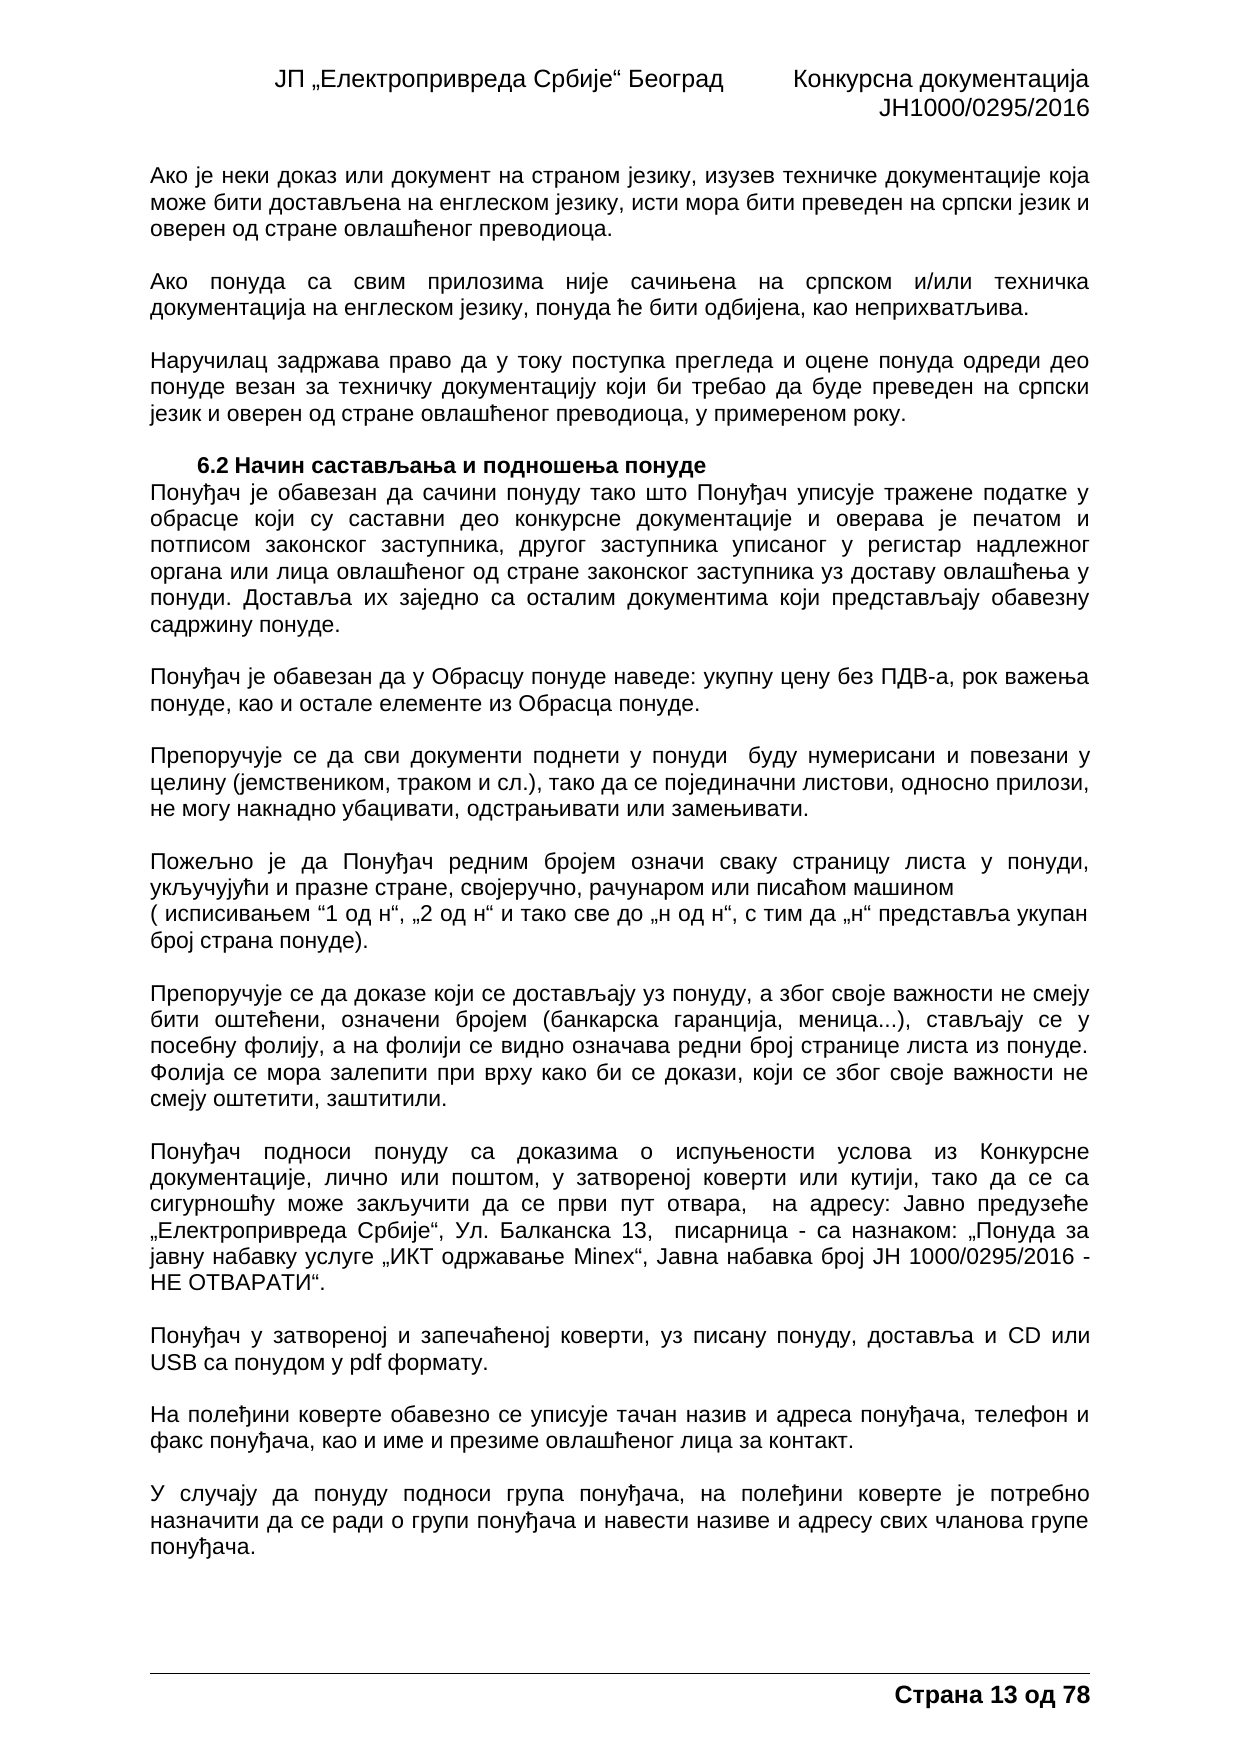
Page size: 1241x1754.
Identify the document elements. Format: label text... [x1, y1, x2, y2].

text У случају да понуду подноси група понуђача, на полеђини коверте је потребно назначити да се ради о групи понуђача и навести називе и адресу свих чланова групе понуђача. [150, 1480, 1090, 1559]
text Понуђач је обавезан да у Обрасцу понуде наведе: укупну цену без ПДВ-а, рок важења понуде, као и остале елементе из Обрасца понуде. [150, 663, 1090, 716]
text ( исписивањем “1 од н“, „2 од н“ и тако све до „н од н“, с тим да „н“ представља укупан број страна понуде). [150, 900, 1090, 953]
text Ако је неки доказ или документ на страном језику, изузев техничке документације која може бити достављена на енглеском језику, исти мора бити преведен на српски језик и оверен од стране овлашћеног преводиоца. [150, 162, 1090, 242]
text Препоручује се да доказе који се достављају уз понуду, а због своје важности не смеју бити оштећени, означени бројем (банкарска гаранција, меница...), стављају се у посебну фолију, а на фолији се видно означава редни број странице листа из понуде. Фолија се мора залепити при врху како би се докази, који се због своје важности не смеју оштетити, заштитили. [150, 979, 1090, 1111]
list Начин састављања и подношења понуде [197, 452, 1090, 479]
text Ако понуда са свим прилозима није сачињена на српском и/или техничка документација на енглеском језику, понуда ће бити одбијена, као неприхватљива. [150, 268, 1090, 321]
text На полеђини коверте обавезно се уписује тачан назив и адреса понуђача, телефон и факс понуђача, као и име и презиме овлашћеног лица за контакт. [150, 1401, 1090, 1454]
text Понуђач подноси понуду са доказима о испуњености услова из Конкурсне документације, лично или поштом, у затвореној коверти или кутији, тако да се са сигурношћу може закључити да се први пут отвара, на адресу: Јавно предузеће „Електропривреда Србије“, Ул. Балканска 13, писарница - са назнаком: „Понуда за јавну набавку услуге „ИКТ одржавање Minex“, Јавна набавка број JН 1000/0295/2016 - НЕ ОТВАРАТИ“. [150, 1138, 1090, 1296]
text Понуђач је обавезан да сачини понуду тако што Понуђач уписује тражене податке у обрасце који су саставни део конкурсне документације и оверава је печатом и потписом законског заступника, другог заступника уписаног у регистар надлежног органа или лица овлашћеног од стране законског заступника уз доставу овлашћења у понуди. Доставља их заједно са осталим документима који представљају обавезну садржину понуде. [150, 479, 1090, 637]
text Наручилац задржава право да у току поступка прегледа и оцене понуда одреди део понуде везан за техничку документацију који би требао да буде преведен на српски језик и оверен од стране овлашћеног преводиоца, у примереном року. [150, 347, 1090, 426]
text Понуђач у затвореној и запечаћеној коверти, уз писану понуду, доставља и CD или USB са понудом у pdf формату. [150, 1322, 1090, 1375]
text Пожељно је да Понуђач редним бројем означи сваку страницу листа у понуди, укључујући и празне стране, својеручно, рачунаром или писаћом машином [150, 848, 1090, 900]
text Препоручује се да сви документи поднети у понуди буду нумерисани и повезани у целину (јемствеником, траком и сл.), тако да се појединачни листови, односно прилози, не могу накнадно убацивати, одстрањивати или замењивати. [150, 742, 1090, 821]
